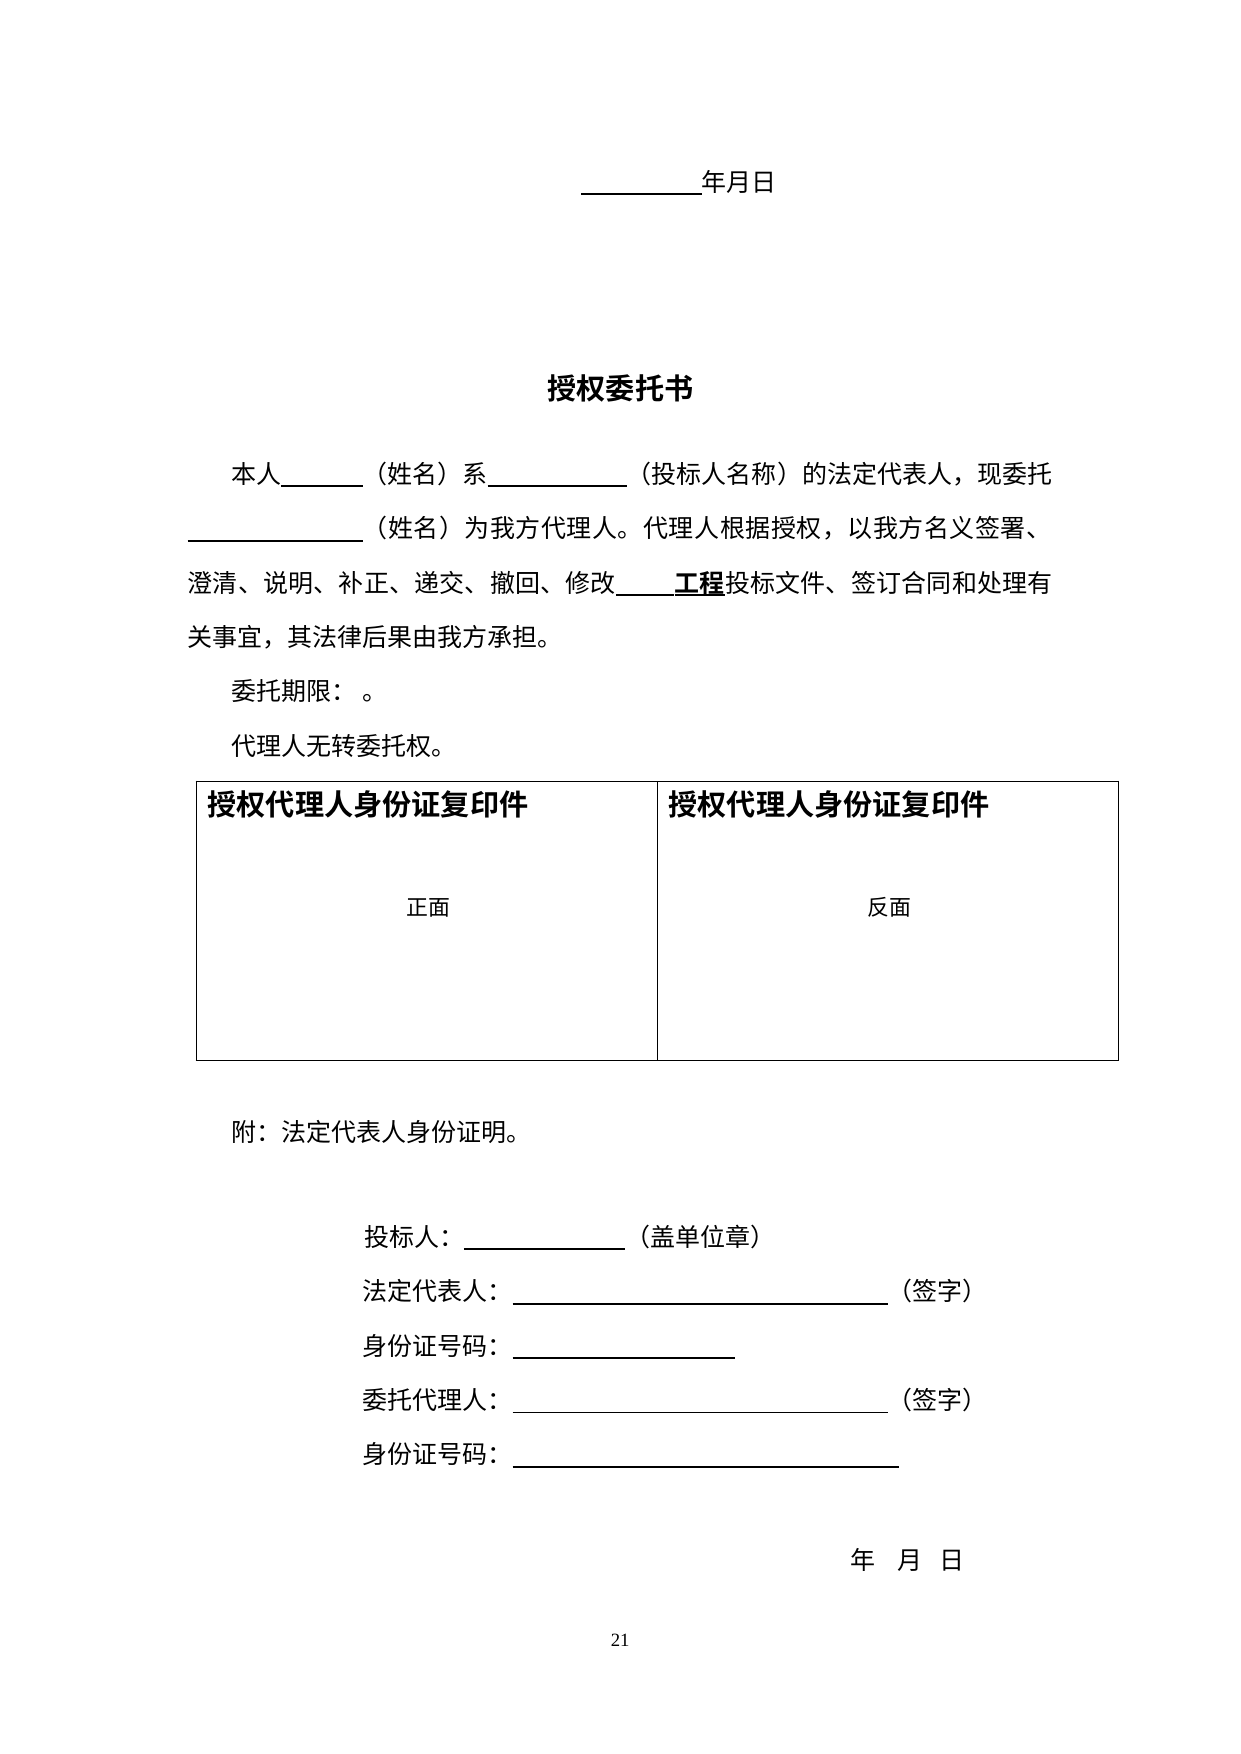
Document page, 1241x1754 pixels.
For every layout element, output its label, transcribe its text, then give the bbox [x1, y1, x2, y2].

table_header 授权代理人身份证复印件 正面 [197, 782, 657, 1060]
text 委托代理人： （签字） [187, 1381, 1053, 1417]
text 附：法定代表人身份证明。 [187, 1112, 1053, 1148]
text 代理人无转委托权。 [187, 726, 1053, 762]
text 年 月 日 [187, 1540, 1053, 1577]
text 年月日 [187, 162, 1053, 198]
text 本人 （姓名）系 （投标人名称）的法定代表人，现委托 （姓名）为我方代理人。代理人根据授权，以我方名义签署、澄清、说明、补正、递交、撤回、修改 工程投标文件、签订合同和处理有关事宜，其法律后果由我方承担。 [187, 454, 1053, 654]
table_header 授权代理人身份证复印件 反面 [658, 782, 1118, 1060]
text 身份证号码： [187, 1435, 1053, 1471]
text 投标人： （盖单位章） [187, 1217, 1053, 1254]
text 授权委托书 [187, 365, 1053, 407]
text 身份证号码： [187, 1326, 1053, 1362]
text 委托期限： 。 [187, 672, 1053, 708]
text 法定代表人： （签字） [187, 1272, 1053, 1308]
